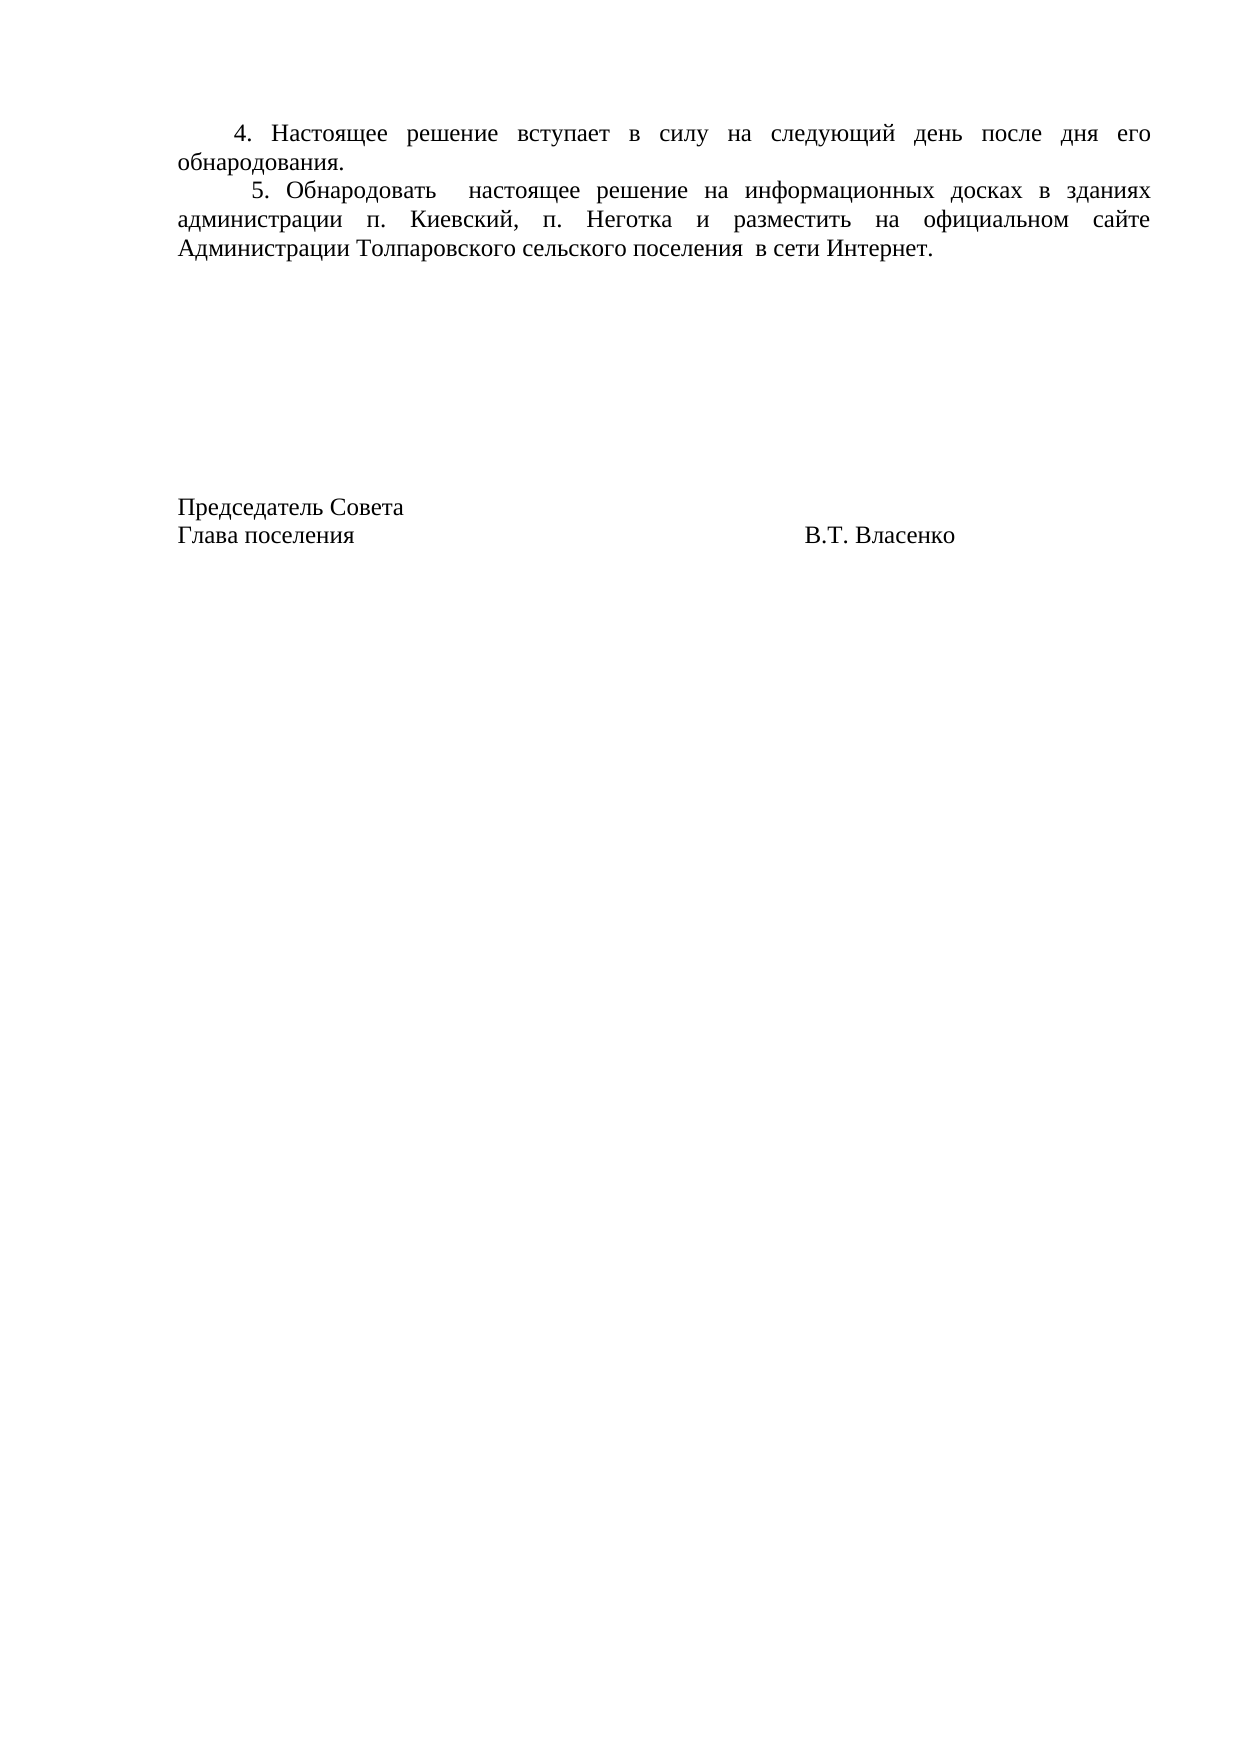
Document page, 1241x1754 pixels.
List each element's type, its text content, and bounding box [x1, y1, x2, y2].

text Глава поселения В.Т. Власенко [177, 521, 1152, 549]
text 5. Обнародовать настоящее решение на информационных досках в зданиях администрации п. Киевский, п. Неготка и разместить на официальном сайте Администрации Толпаровского сельского поселения в сети Интернет. [177, 176, 1152, 262]
text 4. Настоящее решение вступает в силу на следующий день после дня его обнародования. [177, 118, 1152, 176]
text Председатель Совета [177, 492, 1152, 521]
